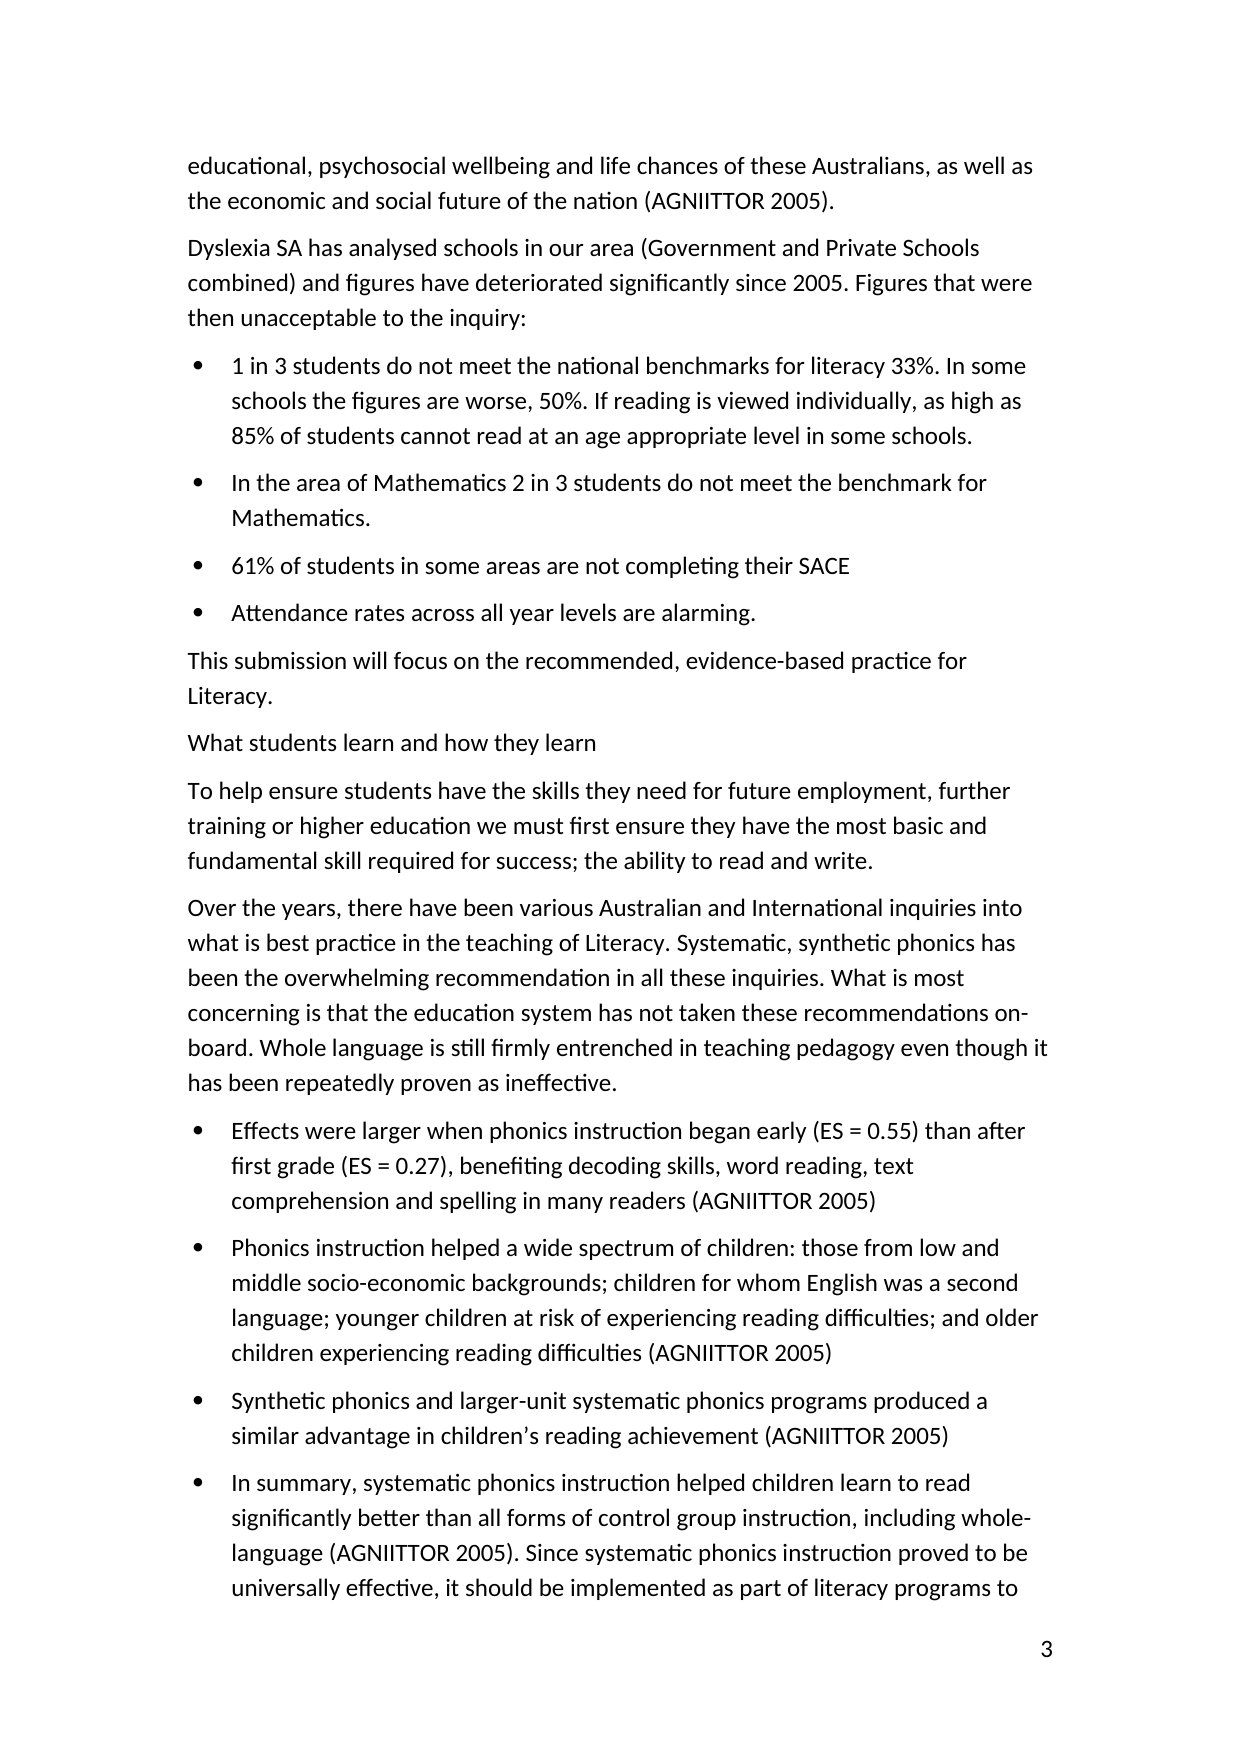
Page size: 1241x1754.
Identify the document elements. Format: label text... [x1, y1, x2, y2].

text This submission will focus on the recommended, evidence-based practice for Literacy. [187, 645, 1053, 711]
list 1 in 3 students do not meet the national benchmarks for literacy 33%. In some schools the figures are worse, 50%. If reading is viewed individually, as high as 85% of students cannot read at an age appropriate level in some schools. [194, 350, 1053, 451]
text Dyslexia SA has analysed schools in our area (Government and Private Schools combined) and figures have deteriorated significantly since 2005. Figures that were then unacceptable to the inquiry: [187, 232, 1053, 333]
list Attendance rates across all year levels are alarming. [194, 597, 1053, 628]
list Synthetic phonics and larger-unit systematic phonics programs produced a similar advantage in children’s reading achievement (AGNIITTOR 2005) [194, 1385, 1053, 1451]
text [187, 150, 1053, 216]
list In the area of Mathematics 2 in 3 students do not meet the benchmark for Mathematics. [194, 467, 1053, 533]
list Phonics instruction helped a wide spectrum of children: those from low and middle socio-economic backgrounds; children for whom English was a second language; younger children at risk of experiencing reading difficulties; and older children experiencing reading difficulties (AGNIITTOR 2005) [194, 1232, 1053, 1368]
text Over the years, there have been various Australian and International inquiries into what is best practice in the teaching of Literacy. Systematic, synthetic phonics has been the overwhelming recommendation in all these inquiries. What is most concerning is that the education system has not taken these recommendations on-board. Whole language is still firmly entrenched in teaching pedagogy even though it has been repeatedly proven as ineffective. [187, 892, 1053, 1098]
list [194, 1467, 1053, 1603]
text To help ensure students have the skills they need for future employment, further training or higher education we must first ensure they have the most basic and fundamental skill required for success; the ability to read and write. [187, 775, 1053, 876]
text What students learn and how they learn [187, 727, 1053, 758]
list 61% of students in some areas are not completing their SACE [194, 550, 1053, 581]
list Effects were larger when phonics instruction began early (ES = 0.55) than after first grade (ES = 0.27), benefiting decoding skills, word reading, text comprehension and spelling in many readers (AGNIITTOR 2005) [194, 1115, 1053, 1216]
